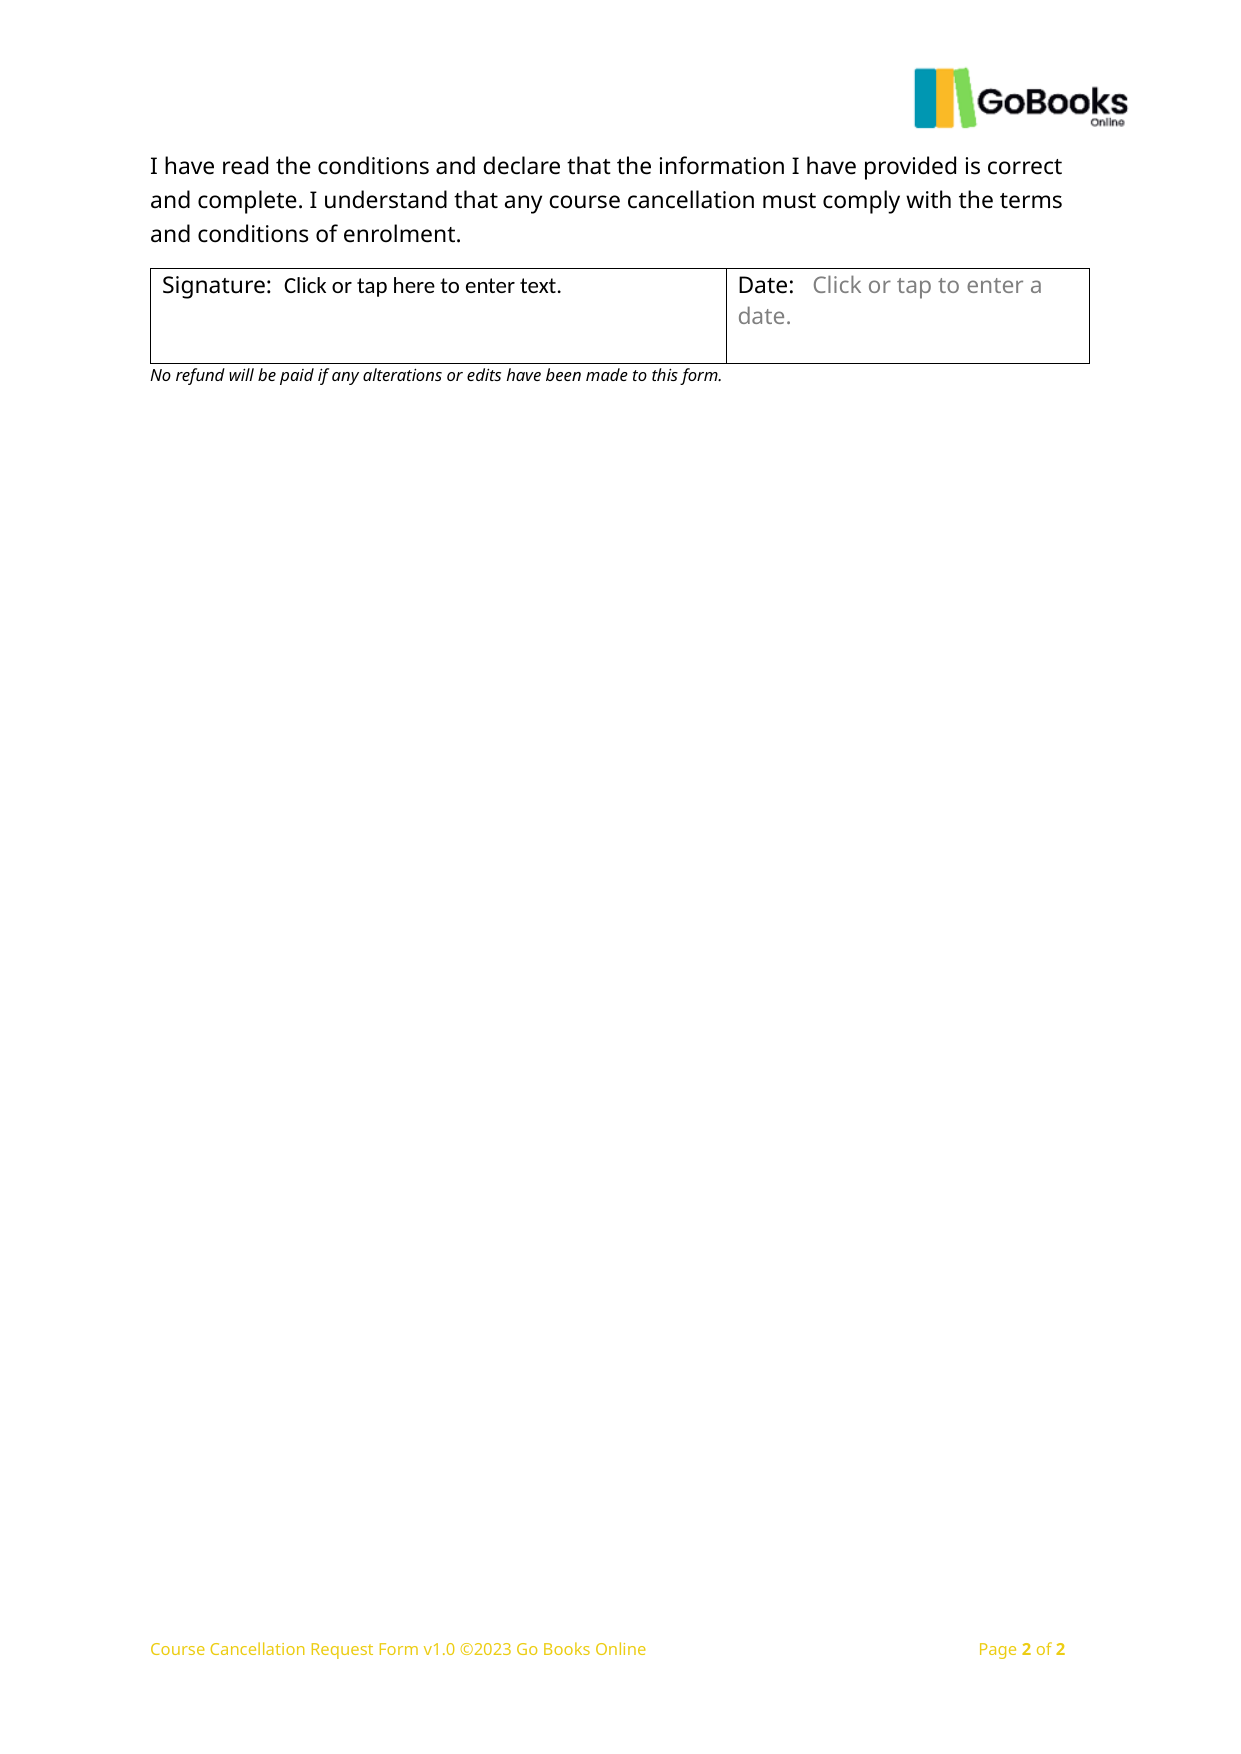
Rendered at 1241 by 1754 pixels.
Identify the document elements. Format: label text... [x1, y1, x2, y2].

text No refund will be paid if any alterations or edits have been made to this form. [150, 364, 1090, 386]
table_header Signature: [151, 269, 726, 363]
text I have read the conditions and declare that the information I have provided is correct and complete. I understand that any course cancellation must comply with the terms and conditions of enrolment. [150, 150, 1090, 249]
picture [900, 48, 1141, 152]
table_header Date: [727, 269, 1089, 363]
